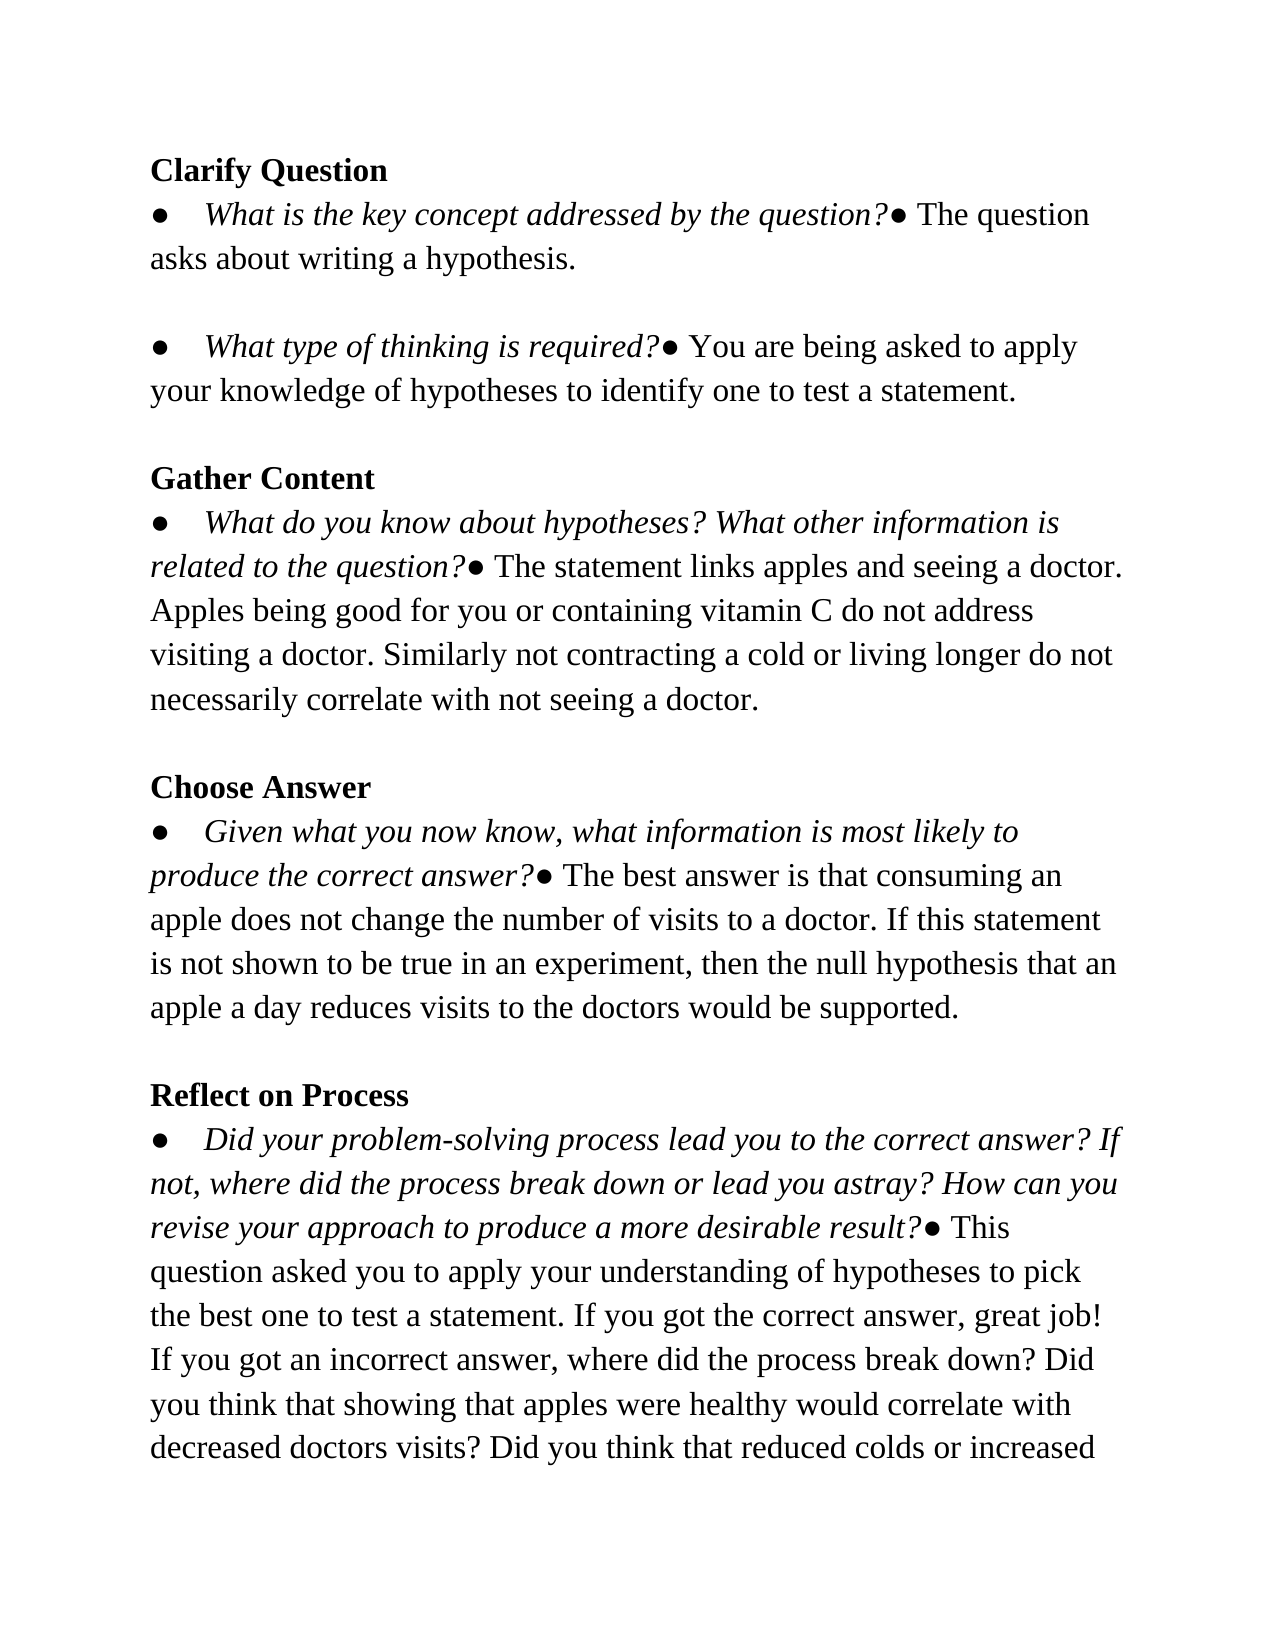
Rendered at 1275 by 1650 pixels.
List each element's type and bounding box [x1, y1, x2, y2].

text [150, 150, 1125, 1466]
